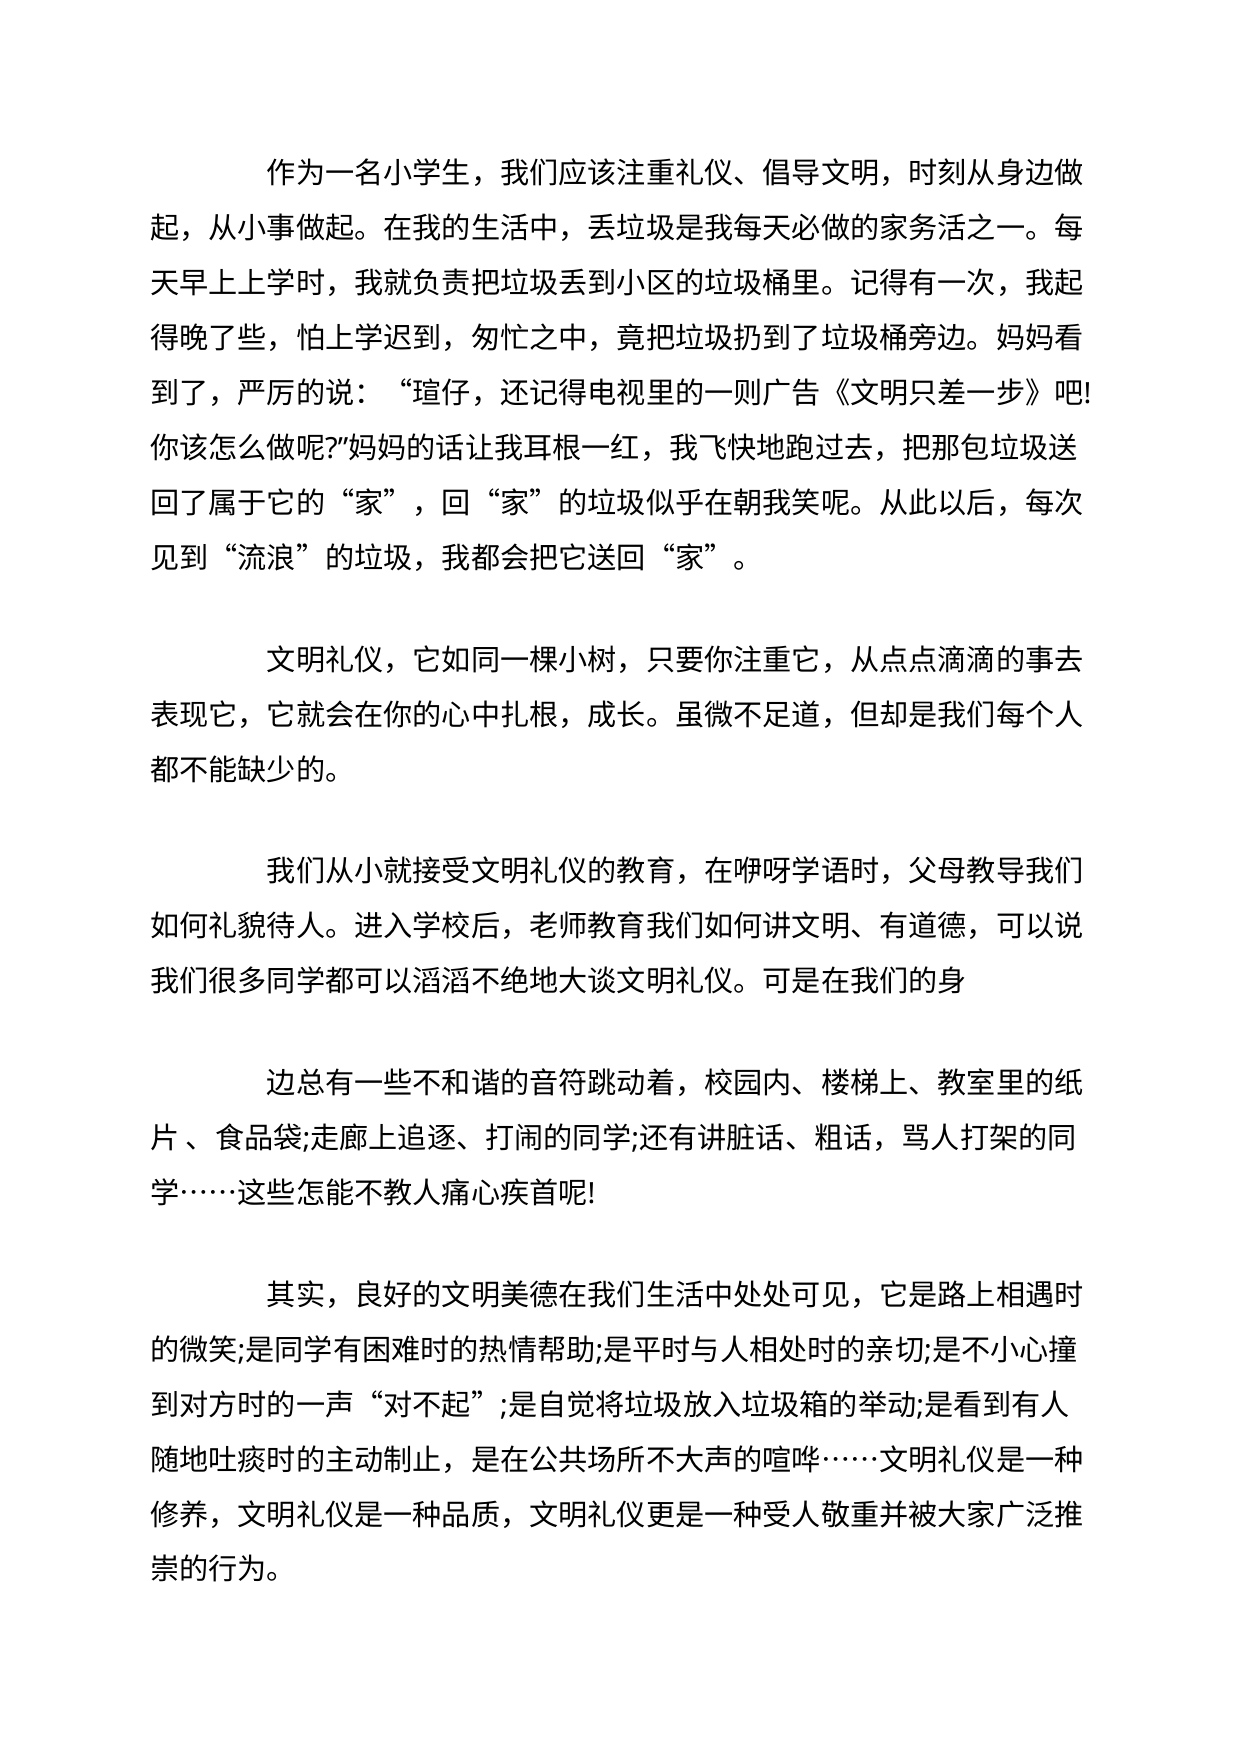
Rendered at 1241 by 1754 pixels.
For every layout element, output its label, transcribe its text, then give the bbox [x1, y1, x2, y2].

text 作为一名小学生，我们应该注重礼仪、倡导文明，时刻从身边做起，从小事做起。在我的生活中，丢垃圾是我每天必做的家务活之一。每天早上上学时，我就负责把垃圾丢到小区的垃圾桶里。记得有一次，我起得晚了些，怕上学迟到，匆忙之中，竟把垃圾扔到了垃圾桶旁边。妈妈看到了，严厉的说：“瑄仔，还记得电视里的一则广告《文明只差一步》吧!你该怎么做呢?”妈妈的话让我耳根一红，我飞快地跑过去，把那包垃圾送回了属于它的“家”，回“家”的垃圾似乎在朝我笑呢。从此以后，每次见到“流浪”的垃圾，我都会把它送回“家”。 [150, 150, 1090, 577]
text 文明礼仪，它如同一棵小树，只要你注重它，从点点滴滴的事去表现它，它就会在你的心中扎根，成长。虽微不足道，但却是我们每个人都不能缺少的。 [150, 636, 1090, 788]
text 边总有一些不和谐的音符跳动着，校园内、楼梯上、教室里的纸片 、食品袋;走廊上追逐、打闹的同学;还有讲脏话、粗话，骂人打架的同学……这些怎能不教人痛心疾首呢! [150, 1059, 1090, 1212]
text 其实，良好的文明美德在我们生活中处处可见，它是路上相遇时的微笑;是同学有困难时的热情帮助;是平时与人相处时的亲切;是不小心撞到对方时的一声“对不起”;是自觉将垃圾放入垃圾箱的举动;是看到有人随地吐痰时的主动制止，是在公共场所不大声的喧哗……文明礼仪是一种修养，文明礼仪是一种品质，文明礼仪更是一种受人敬重并被大家广泛推崇的行为。 [150, 1271, 1090, 1588]
text 我们从小就接受文明礼仪的教育，在咿呀学语时，父母教导我们如何礼貌待人。进入学校后，老师教育我们如何讲文明、有道德，可以说我们很多同学都可以滔滔不绝地大谈文明礼仪。可是在我们的身 [150, 848, 1090, 1000]
